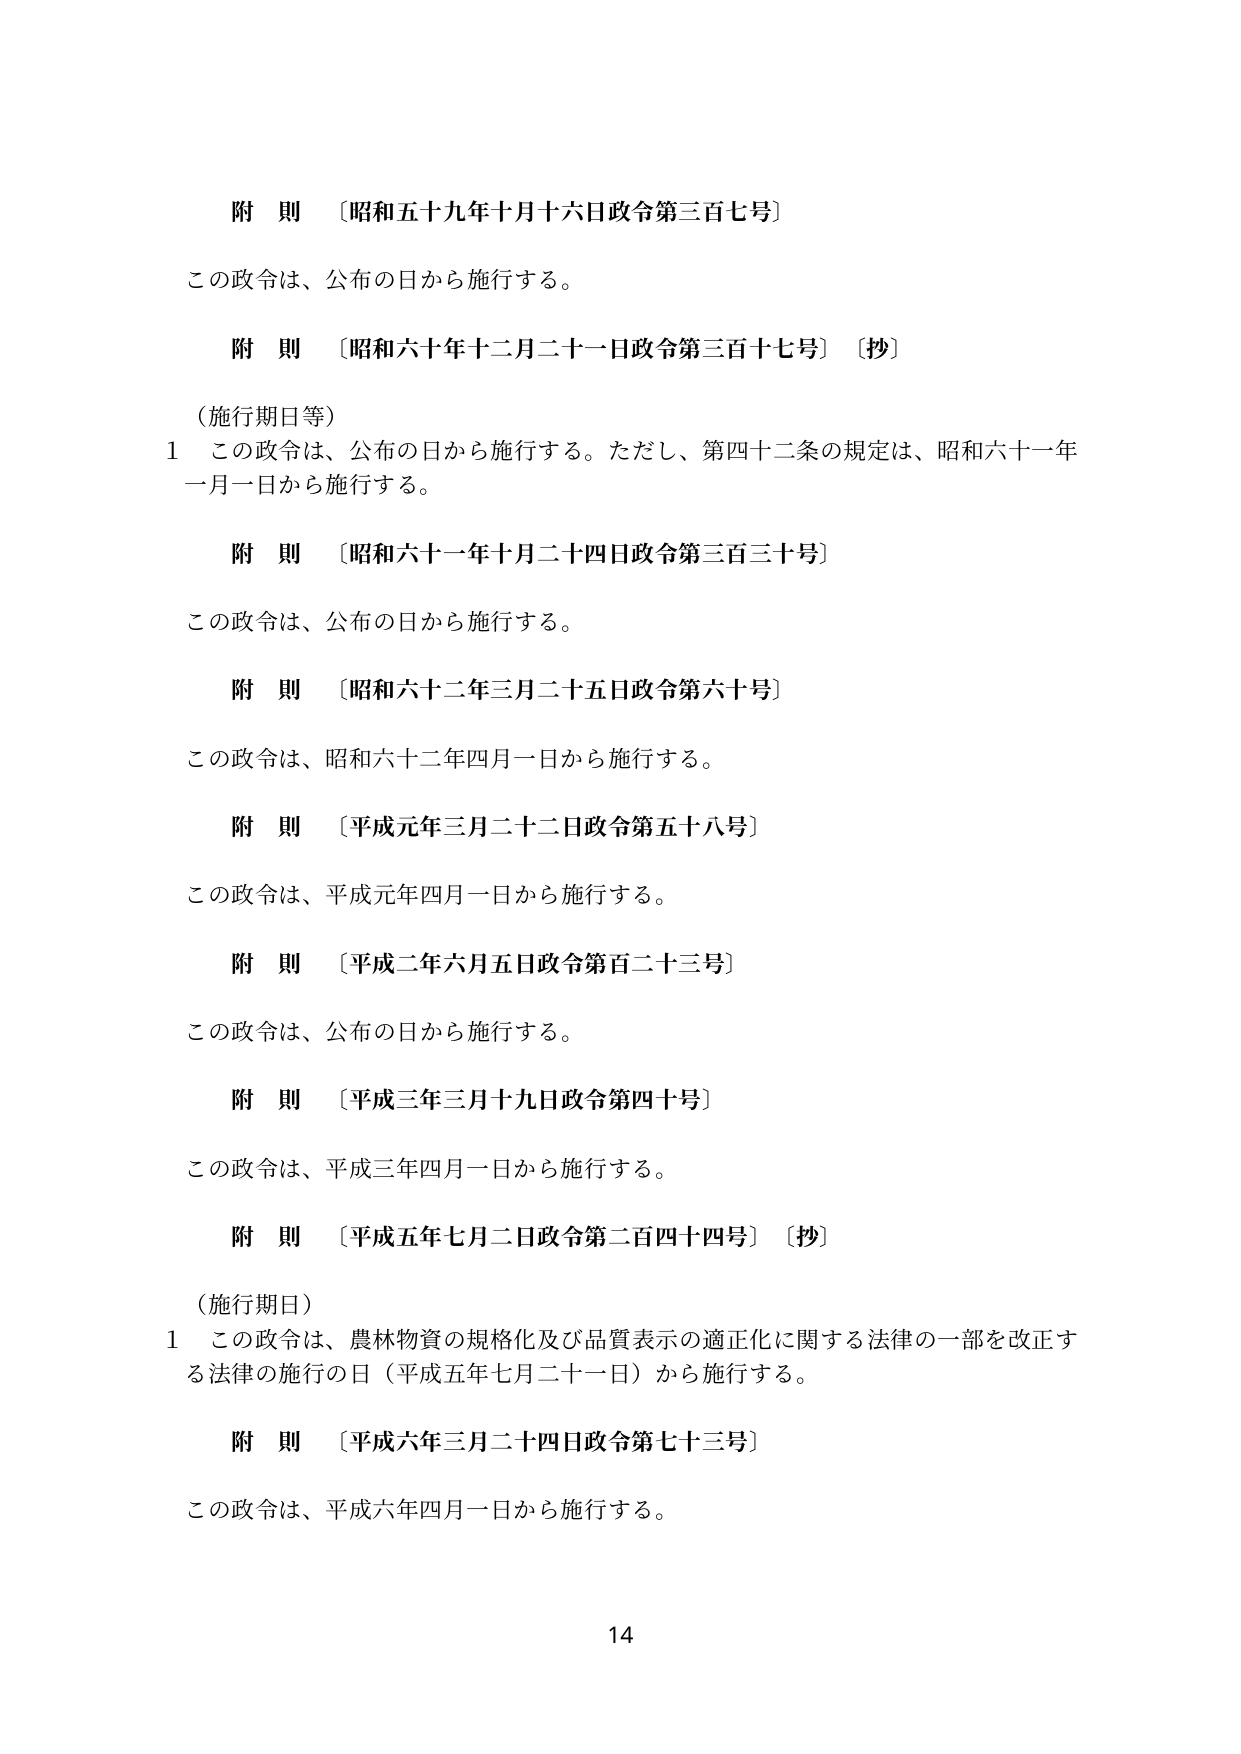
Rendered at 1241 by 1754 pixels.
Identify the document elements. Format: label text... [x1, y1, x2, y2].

text （施行期日） [184, 1287, 1079, 1321]
text この政令は、公布の日から施行する。 [161, 1014, 1079, 1048]
text 附 則 〔平成三年三月十九日政令第四十号〕 [230, 1082, 1079, 1116]
text 附 則 〔平成六年三月二十四日政令第七十三号〕 [230, 1424, 1079, 1458]
text この政令は、公布の日から施行する。 [161, 604, 1079, 638]
text （施行期日等） [184, 399, 1079, 433]
text １ この政令は、公布の日から施行する。ただし、第四十二条の規定は、昭和六十一年一月一日から施行する。 [161, 433, 1079, 501]
text １ この政令は、農林物資の規格化及び品質表示の適正化に関する法律の一部を改正する法律の施行の日（平成五年七月二十一日）から施行する。 [161, 1321, 1079, 1389]
text この政令は、昭和六十二年四月一日から施行する。 [161, 740, 1079, 774]
text 附 則 〔平成二年六月五日政令第百二十三号〕 [230, 945, 1079, 979]
text この政令は、平成元年四月一日から施行する。 [161, 877, 1079, 911]
text 附 則 〔昭和五十九年十月十六日政令第三百七号〕 [230, 194, 1079, 228]
text 附 則 〔昭和六十一年十月二十四日政令第三百三十号〕 [230, 535, 1079, 569]
text 附 則 〔平成元年三月二十二日政令第五十八号〕 [230, 809, 1079, 843]
text 附 則 〔昭和六十年十二月二十一日政令第三百十七号〕〔抄〕 [230, 330, 1079, 364]
text この政令は、平成六年四月一日から施行する。 [161, 1492, 1079, 1526]
text この政令は、平成三年四月一日から施行する。 [161, 1150, 1079, 1184]
text この政令は、公布の日から施行する。 [161, 262, 1079, 296]
text 附 則 〔昭和六十二年三月二十五日政令第六十号〕 [230, 672, 1079, 706]
text 附 則 〔平成五年七月二日政令第二百四十四号〕〔抄〕 [230, 1219, 1079, 1253]
